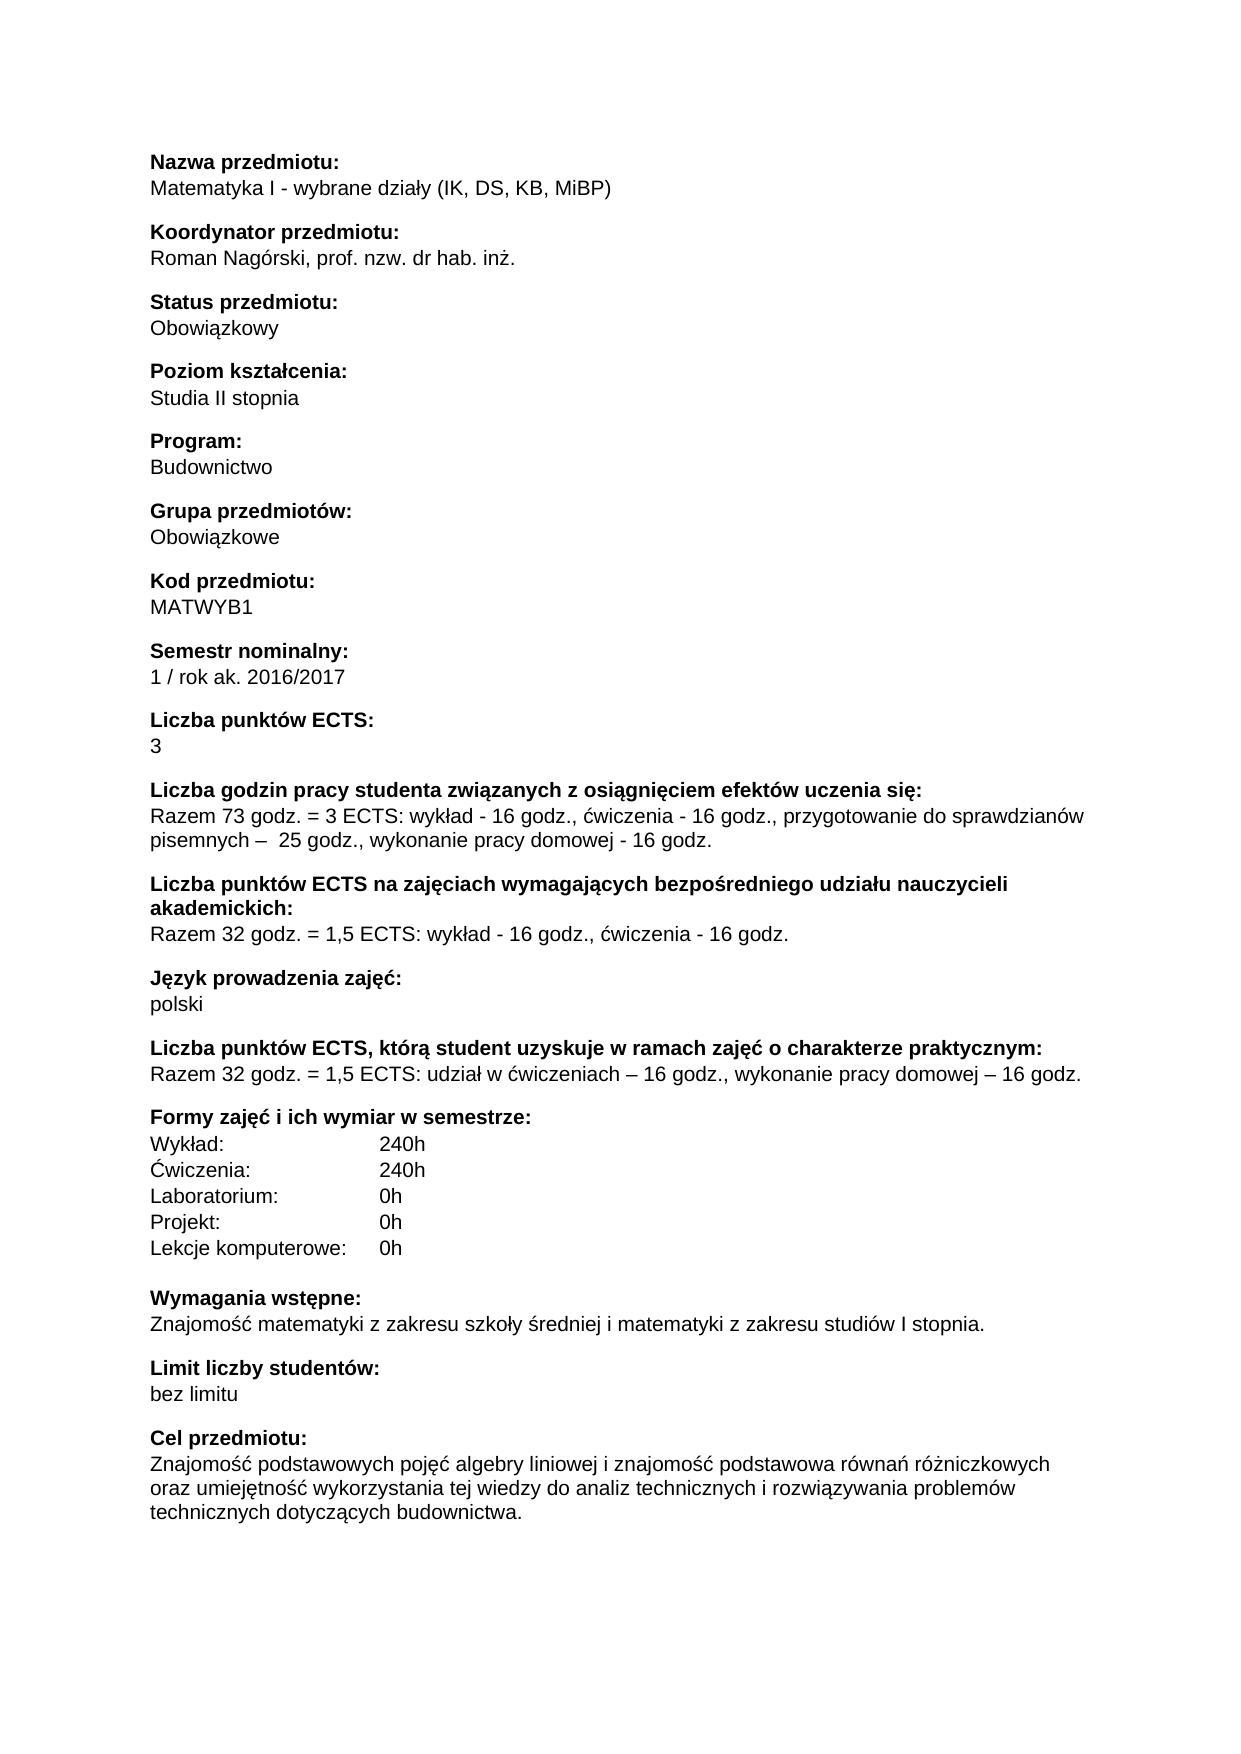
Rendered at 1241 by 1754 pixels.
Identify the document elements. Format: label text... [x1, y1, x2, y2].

table_cell Ćwiczenia: [140, 1158, 367, 1182]
text Limit liczby studentów: [150, 1356, 1090, 1380]
text Obowiązkowy [150, 316, 1090, 339]
table_cell Projekt: [140, 1210, 367, 1234]
text Liczba godzin pracy studenta związanych z osiągnięciem efektów uczenia się: [150, 778, 1090, 802]
table_header 240h [369, 1132, 597, 1156]
text Język prowadzenia zajęć: [150, 966, 1090, 989]
text Budownictwo [150, 455, 1090, 479]
text Status przedmiotu: [150, 289, 1090, 313]
text Wymagania wstępne: [150, 1286, 1090, 1310]
text Liczba punktów ECTS: [150, 708, 1090, 732]
table_cell Laboratorium: [140, 1184, 367, 1208]
table_header Wykład: [140, 1132, 367, 1156]
text Razem 73 godz. = 3 ECTS: wykład - 16 godz., ćwiczenia - 16 godz., przygotowanie do sprawdzianów pisemnych – 25 godz., wykonanie pracy domowej - 16 godz. [150, 804, 1090, 852]
table_cell 0h [369, 1208, 597, 1234]
text Semestr nominalny: [150, 638, 1090, 662]
text polski [150, 992, 1090, 1016]
text Matematyka I - wybrane działy (IK, DS, KB, MiBP) [150, 176, 1090, 200]
text Poziom kształcenia: [150, 359, 1090, 383]
text bez limitu [150, 1382, 1090, 1406]
table_cell 0h [369, 1234, 597, 1260]
text Liczba punktów ECTS, którą student uzyskuje w ramach zajęć o charakterze praktycznym: [150, 1035, 1090, 1059]
text Znajomość podstawowych pojęć algebry liniowej i znajomość podstawowa równań różniczkowych oraz umiejętność wykorzystania tej wiedzy do analiz technicznych i rozwiązywania problemów technicznych dotyczących budownictwa. [150, 1452, 1090, 1523]
text Kod przedmiotu: [150, 569, 1090, 593]
text MATWYB1 [150, 595, 1090, 619]
text Studia II stopnia [150, 385, 1090, 409]
text Koordynator przedmiotu: [150, 220, 1090, 244]
text Obowiązkowe [150, 525, 1090, 549]
text 3 [150, 734, 1090, 758]
text Razem 32 godz. = 1,5 ECTS: udział w ćwiczeniach – 16 godz., wykonanie pracy domowej – 16 godz. [150, 1061, 1090, 1085]
text Cel przedmiotu: [150, 1426, 1090, 1449]
table_cell Lekcje komputerowe: [140, 1236, 367, 1260]
table_cell 240h [369, 1156, 597, 1182]
text Roman Nagórski, prof. nzw. dr hab. inż. [150, 246, 1090, 270]
text Nazwa przedmiotu: [150, 150, 1090, 174]
text Razem 32 godz. = 1,5 ECTS: wykład - 16 godz., ćwiczenia - 16 godz. [150, 922, 1090, 946]
text Formy zajęć i ich wymiar w semestrze: [150, 1105, 1090, 1129]
text Znajomość matematyki z zakresu szkoły średniej i matematyki z zakresu studiów I stopnia. [150, 1312, 1090, 1336]
text Liczba punktów ECTS na zajęciach wymagających bezpośredniego udziału nauczycieli akademickich: [150, 872, 1090, 920]
table_cell 0h [369, 1182, 597, 1208]
text Program: [150, 429, 1090, 453]
text Grupa przedmiotów: [150, 499, 1090, 523]
text 1 / rok ak. 2016/2017 [150, 664, 1090, 688]
